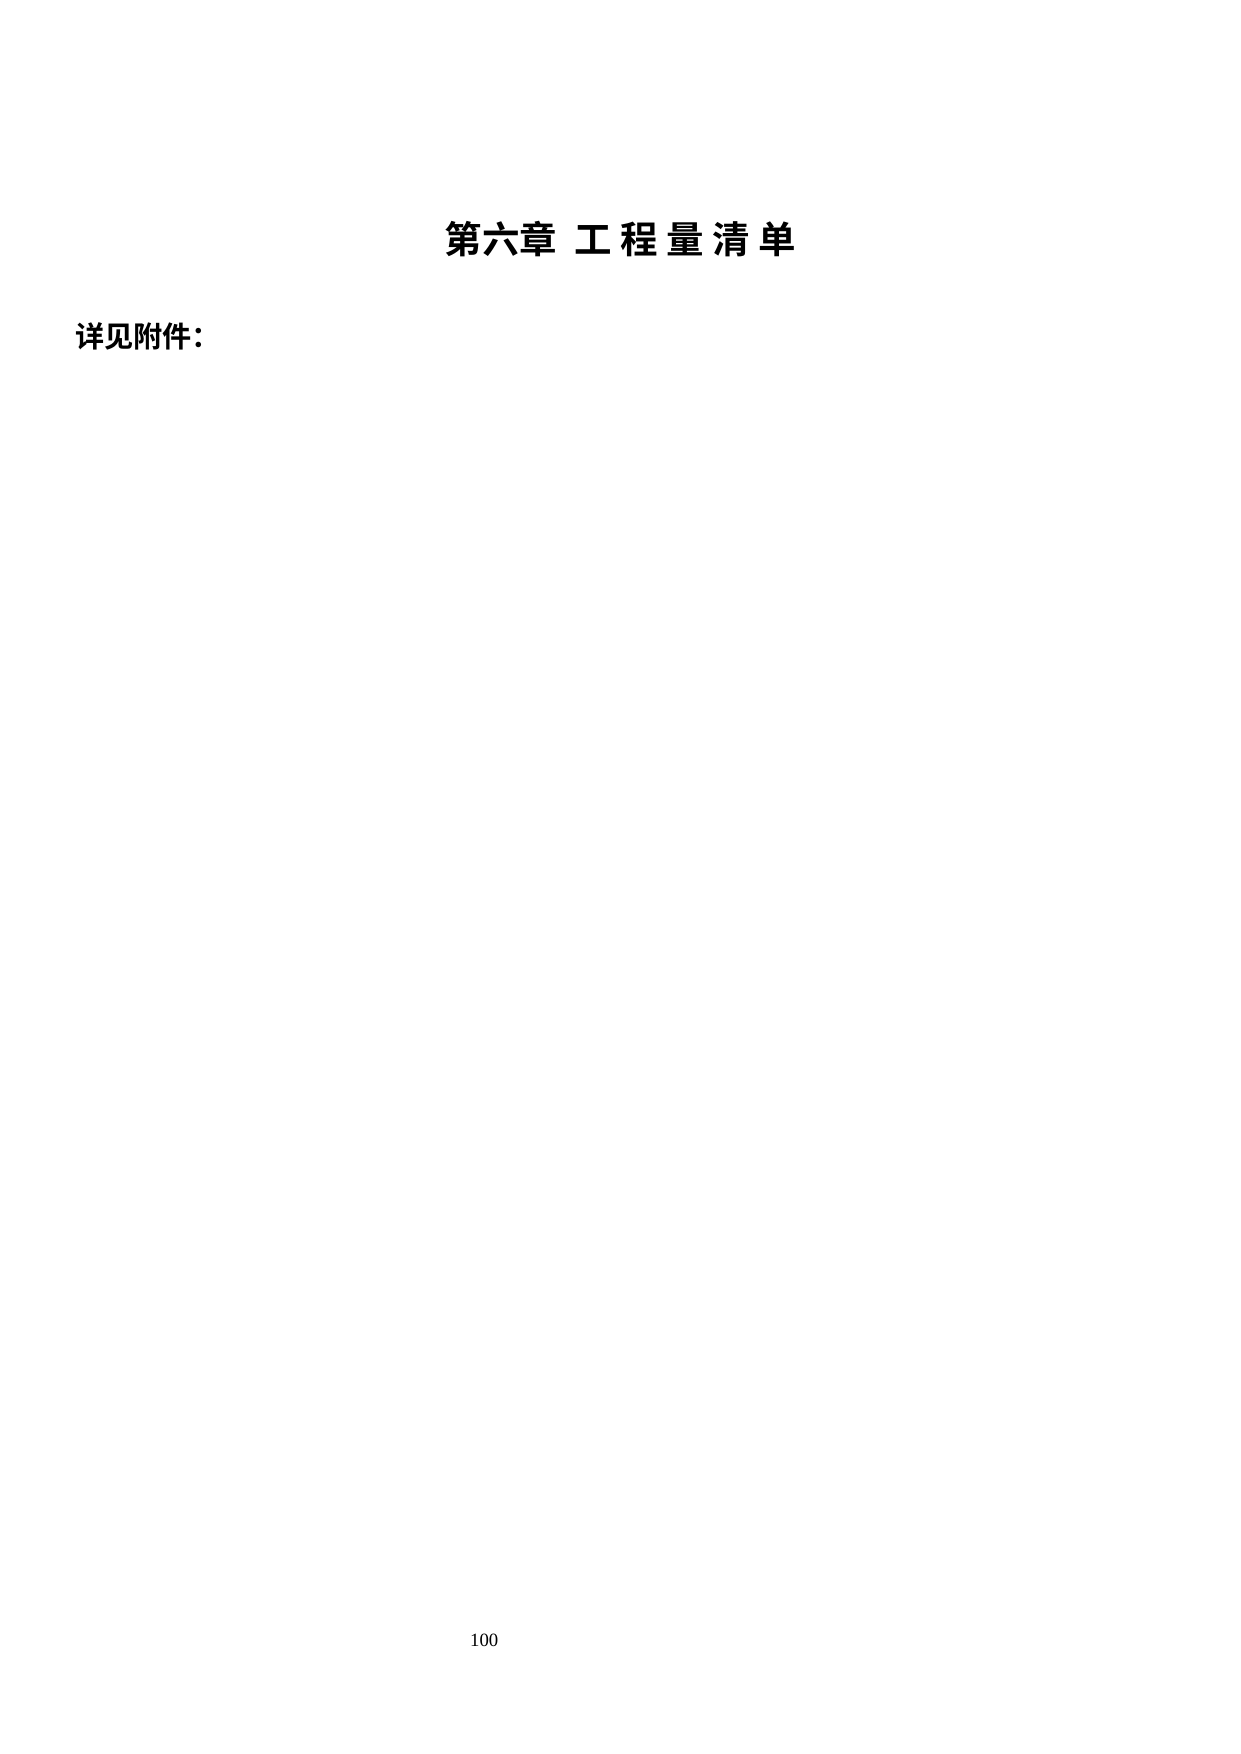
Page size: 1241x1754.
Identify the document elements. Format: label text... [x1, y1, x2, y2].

text 详见附件： [75, 303, 1165, 368]
text 第六章 工 程 量 清 单 [75, 205, 1165, 270]
